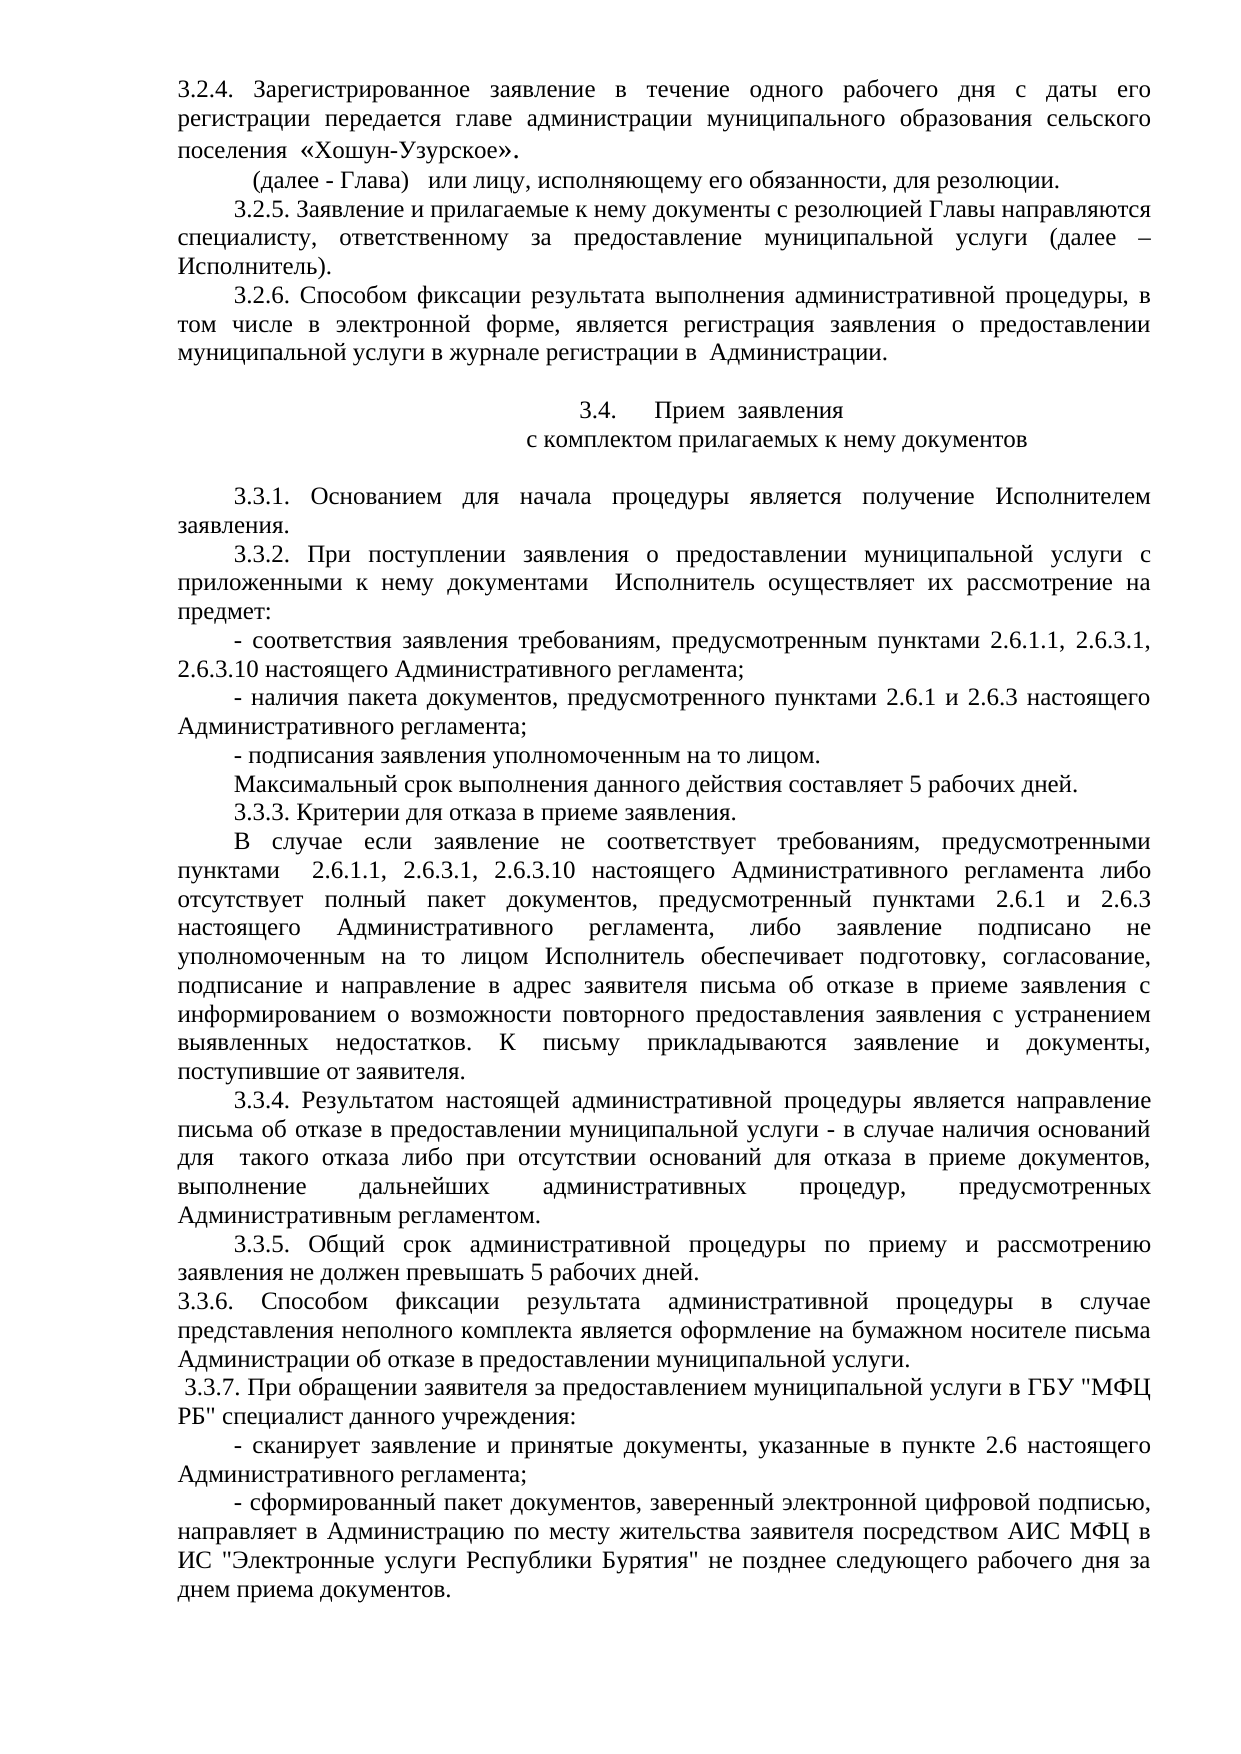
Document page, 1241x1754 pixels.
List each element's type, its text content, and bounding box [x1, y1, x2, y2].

text 3.2.4. Зарегистрированное заявление в течение одного рабочего дня с даты его регистрации передается главе администрации муниципального образования сельского поселения «Хошун-Узурское». [177, 74, 1152, 165]
text - наличия пакета документов, предусмотренного пунктами 2.6.1 и 2.6.3 настоящего Административного регламента; [177, 682, 1152, 740]
text (далее - Глава) или лицу, исполняющему его обязанности, для резолюции. [177, 165, 1152, 194]
text с комплектом прилагаемых к нему документов [402, 424, 1152, 452]
text 3.3.6. Способом фиксации результата административной процедуры в случае представления неполного комплекта является оформление на бумажном носителе письма Администрации об отказе в предоставлении муниципальной услуги. [177, 1286, 1152, 1372]
text В случае если заявление не соответствует требованиям, предусмотренными пунктами 2.6.1.1, 2.6.3.1, 2.6.3.10 настоящего Административного регламента либо отсутствует полный пакет документов, предусмотренный пунктами 2.6.1 и 2.6.3 настоящего Административного регламента, либо заявление подписано не уполномоченным на то лицом Исполнитель обеспечивает подготовку, согласование, подписание и направление в адрес заявителя письма об отказе в приеме заявления с информированием о возможности повторного предоставления заявления с устранением выявленных недостатков. К письму прикладываются заявление и документы, поступившие от заявителя. [177, 826, 1152, 1085]
text - подписания заявления уполномоченным на то лицом. [177, 740, 1152, 769]
text - сформированный пакет документов, заверенный электронной цифровой подписью, направляет в Администрацию по месту жительства заявителя посредством АИС МФЦ в ИС "Электронные услуги Республики Бурятия" не позднее следующего рабочего дня за днем приема документов. [177, 1487, 1152, 1602]
text - соответствия заявления требованиям, предусмотренным пунктами 2.6.1.1, 2.6.3.1, 2.6.3.10 настоящего Административного регламента; [177, 625, 1152, 682]
text 3.2.6. Способом фиксации результата выполнения административной процедуры, в том числе в электронной форме, является регистрация заявления о предоставлении муниципальной услуги в журнале регистрации в Администрации. [177, 280, 1152, 366]
list Прием заявления [271, 395, 1152, 424]
text - сканирует заявление и принятые документы, указанные в пункте 2.6 настоящего Административного регламента; [177, 1430, 1152, 1487]
text 3.3.4. Результатом настоящей административной процедуры является направление письма об отказе в предоставлении муниципальной услуги - в случае наличия оснований для такого отказа либо при отсутствии оснований для отказа в приеме документов, выполнение дальнейших административных процедур, предусмотренных Административным регламентом. [177, 1085, 1152, 1229]
text 3.3.7. При обращении заявителя за предоставлением муниципальной услуги в ГБУ "МФЦ РБ" специалист данного учреждения: [177, 1372, 1152, 1430]
text Максимальный срок выполнения данного действия составляет 5 рабочих дней. [177, 769, 1152, 797]
text 3.2.5. Заявление и прилагаемые к нему документы с резолюцией Главы направляются специалисту, ответственному за предоставление муниципальной услуги (далее – Исполнитель). [177, 194, 1152, 280]
text 3.3.1. Основанием для начала процедуры является получение Исполнителем заявления. [177, 481, 1152, 539]
text 3.3.5. Общий срок административной процедуры по приему и рассмотрению заявления не должен превышать 5 рабочих дней. [177, 1229, 1152, 1286]
text 3.3.2. При поступлении заявления о предоставлении муниципальной услуги с приложенными к нему документами Исполнитель осуществляет их рассмотрение на предмет: [177, 539, 1152, 625]
text 3.3.3. Критерии для отказа в приеме заявления. [177, 797, 1152, 826]
